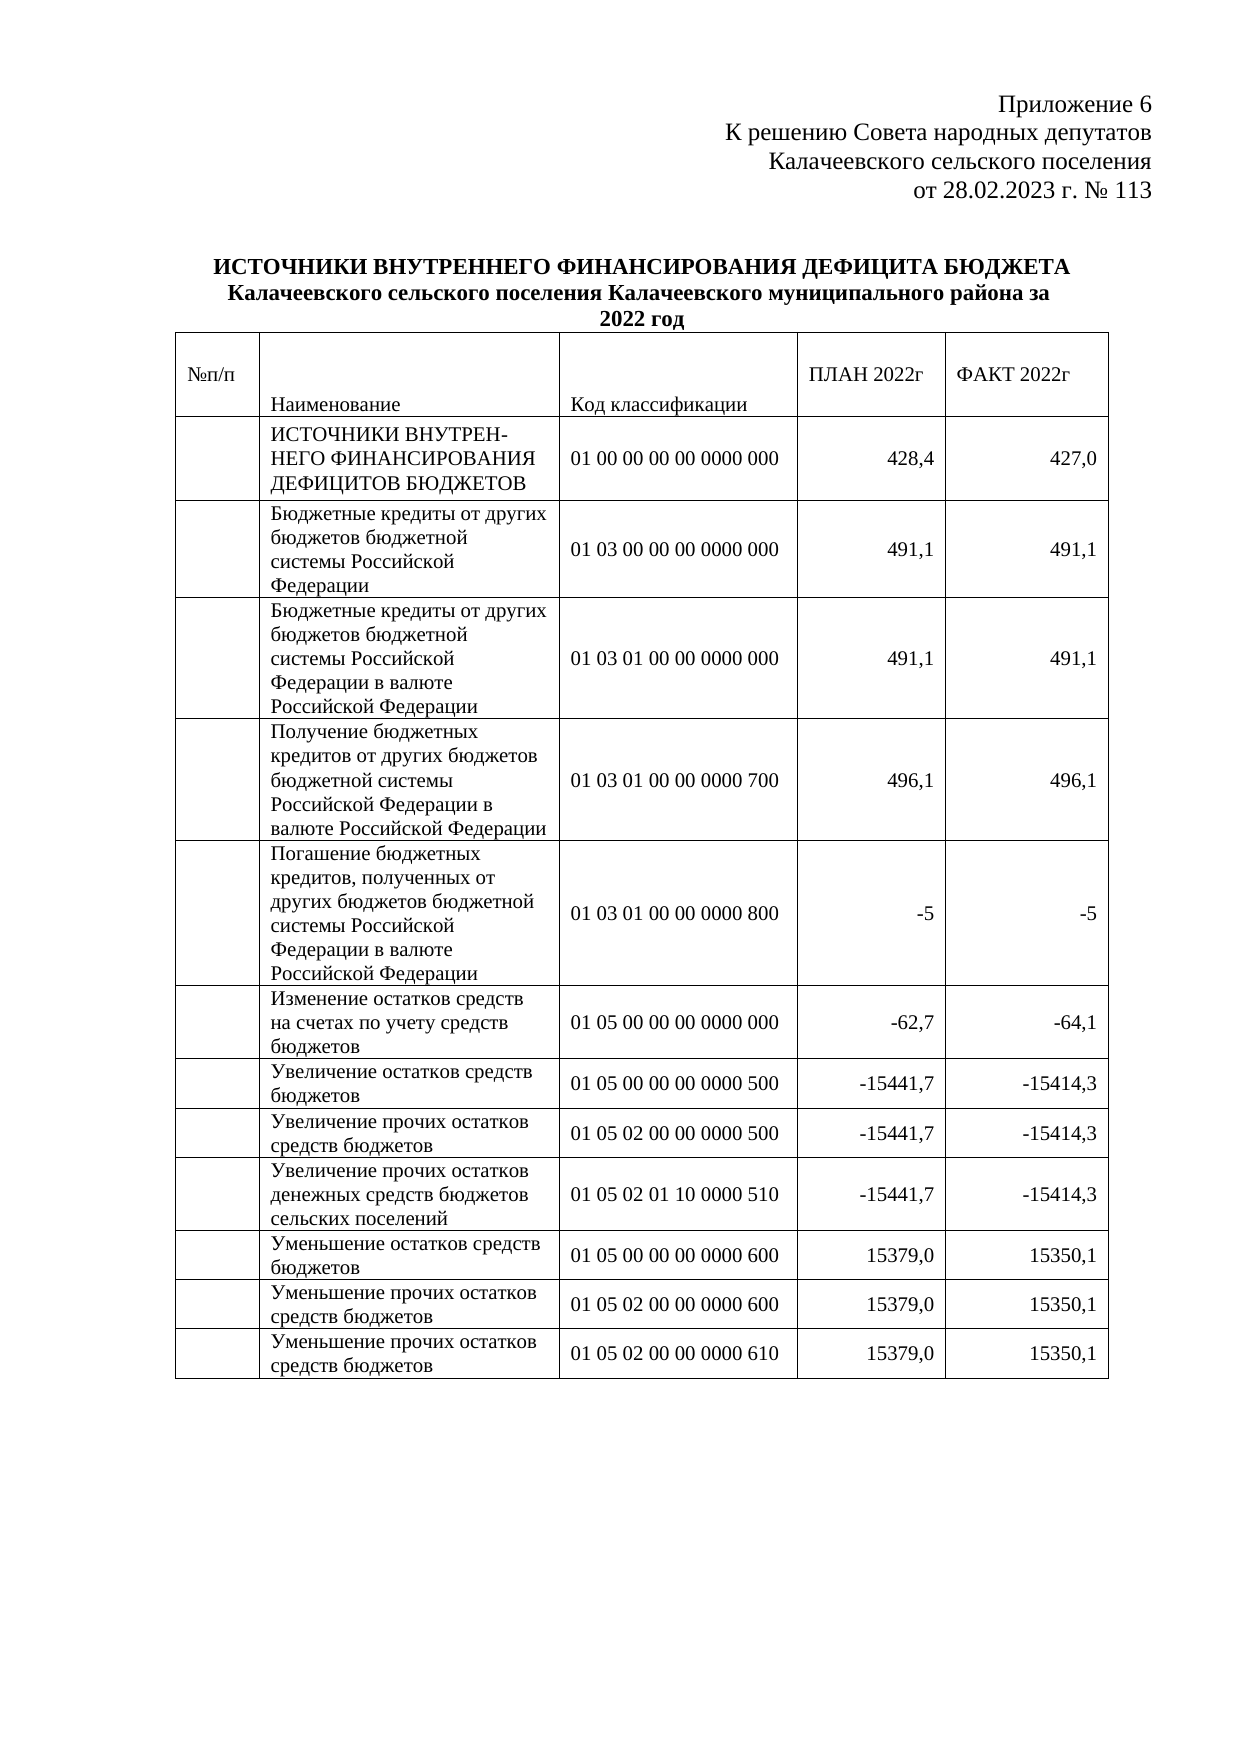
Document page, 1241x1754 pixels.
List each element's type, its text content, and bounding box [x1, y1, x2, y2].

text от 28.02.2023 г. № 113 [177, 175, 1152, 204]
table_cell [176, 986, 259, 1058]
table_cell -5 [946, 841, 1108, 985]
table_cell 496,1 [946, 719, 1108, 840]
text Калачеевского сельского поселения [177, 146, 1152, 175]
table_cell 01 03 01 00 00 0000 700 [560, 719, 797, 840]
table_cell Уменьшение прочих остатков средств бюджетов [260, 1329, 559, 1377]
table_cell 01 03 01 00 00 0000 800 [560, 841, 797, 985]
table_cell -64,1 [946, 986, 1108, 1058]
table_cell -15414,3 [946, 1059, 1108, 1107]
table_cell 491,1 [946, 501, 1108, 597]
table_cell Увеличение прочих остатков средств бюджетов [260, 1109, 559, 1157]
table_cell 496,1 [798, 719, 945, 840]
table_cell ИСТОЧНИКИ ВНУТРЕННЕГО ФИНАНСИРОВАНИЯ ДЕФИЦИТОВ БЮДЖЕТОВ [260, 417, 559, 500]
table_cell 01 05 00 00 00 0000 600 [560, 1231, 797, 1279]
table_cell 01 03 01 00 00 0000 000 [560, 598, 797, 718]
table_header ИСТОЧНИКИ ВНУТРЕННЕГО ФИНАНСИРОВАНИЯ ДЕФИЦИТА БЮДЖЕТА Калачеевского сельского поселения Калачеевского муниципального района за 2022 год [176, 204, 1108, 332]
table_cell 01 05 00 00 00 0000 000 [560, 986, 797, 1058]
table_cell 15379,0 [798, 1280, 945, 1328]
table_cell 427,0 [946, 417, 1108, 500]
table_cell 491,1 [946, 598, 1108, 718]
table_cell [176, 1109, 259, 1157]
table_cell -62,7 [798, 986, 945, 1058]
text К решению Совета народных депутатов [177, 117, 1152, 146]
table_cell Наименование [260, 333, 559, 416]
table_cell 491,1 [798, 501, 945, 597]
table_cell ФАКТ 2022г [946, 333, 1108, 416]
table_cell Уменьшение прочих остатков средств бюджетов [260, 1280, 559, 1328]
table_cell [176, 841, 259, 985]
table_cell 15379,0 [798, 1329, 945, 1377]
table_cell 491,1 [798, 598, 945, 718]
table_cell Изменение остатков средств на счетах по учету средств бюджетов [260, 986, 559, 1058]
table_cell [176, 719, 259, 840]
table_cell ПЛАН 2022г [798, 333, 945, 416]
table_cell Погашение бюджетных кредитов, полученных от других бюджетов бюджетной системы Российской Федерации в валюте Российской Федерации [260, 841, 559, 985]
table_cell Бюджетные кредиты от других бюджетов бюджетной системы Российской Федерации [260, 501, 559, 597]
table_cell [176, 1280, 259, 1328]
table_cell 01 05 02 01 10 0000 510 [560, 1158, 797, 1230]
table_cell Увеличение остатков средств бюджетов [260, 1059, 559, 1107]
table_cell 01 03 00 00 00 0000 000 [560, 501, 797, 597]
table_cell [176, 417, 259, 500]
table_cell 428,4 [798, 417, 945, 500]
table_cell -15441,7 [798, 1059, 945, 1107]
table_cell [176, 1158, 259, 1230]
table_cell Получение бюджетных кредитов от других бюджетов бюджетной системы Российской Федерации в валюте Российской Федерации [260, 719, 559, 840]
table_cell 01 05 00 00 00 0000 500 [560, 1059, 797, 1107]
table_cell -5 [798, 841, 945, 985]
text Приложение 6 [177, 89, 1152, 117]
table_cell [176, 1059, 259, 1107]
table_cell 01 05 02 00 00 0000 500 [560, 1109, 797, 1157]
table_cell [176, 501, 259, 597]
table_cell 01 00 00 00 00 0000 000 [560, 417, 797, 500]
table_cell 15350,1 [946, 1231, 1108, 1279]
table_cell Бюджетные кредиты от других бюджетов бюджетной системы Российской Федерации в валюте Российской Федерации [260, 598, 559, 718]
table_cell [176, 1329, 259, 1377]
table_cell Уменьшение остатков средств бюджетов [260, 1231, 559, 1279]
table_cell -15441,7 [798, 1158, 945, 1230]
table_cell Увеличение прочих остатков денежных средств бюджетов сельских поселений [260, 1158, 559, 1230]
table_cell -15414,3 [946, 1109, 1108, 1157]
table_cell 01 05 02 00 00 0000 610 [560, 1329, 797, 1377]
table_cell 15379,0 [798, 1231, 945, 1279]
table_cell 15350,1 [946, 1329, 1108, 1377]
table_cell 01 05 02 00 00 0000 600 [560, 1280, 797, 1328]
table_cell -15414,3 [946, 1158, 1108, 1230]
table_cell [176, 1231, 259, 1279]
table_cell 15350,1 [946, 1280, 1108, 1328]
table_cell Код классификации [560, 333, 797, 416]
table_cell №п/п [176, 333, 259, 416]
table_cell [176, 598, 259, 718]
table_cell -15441,7 [798, 1109, 945, 1157]
